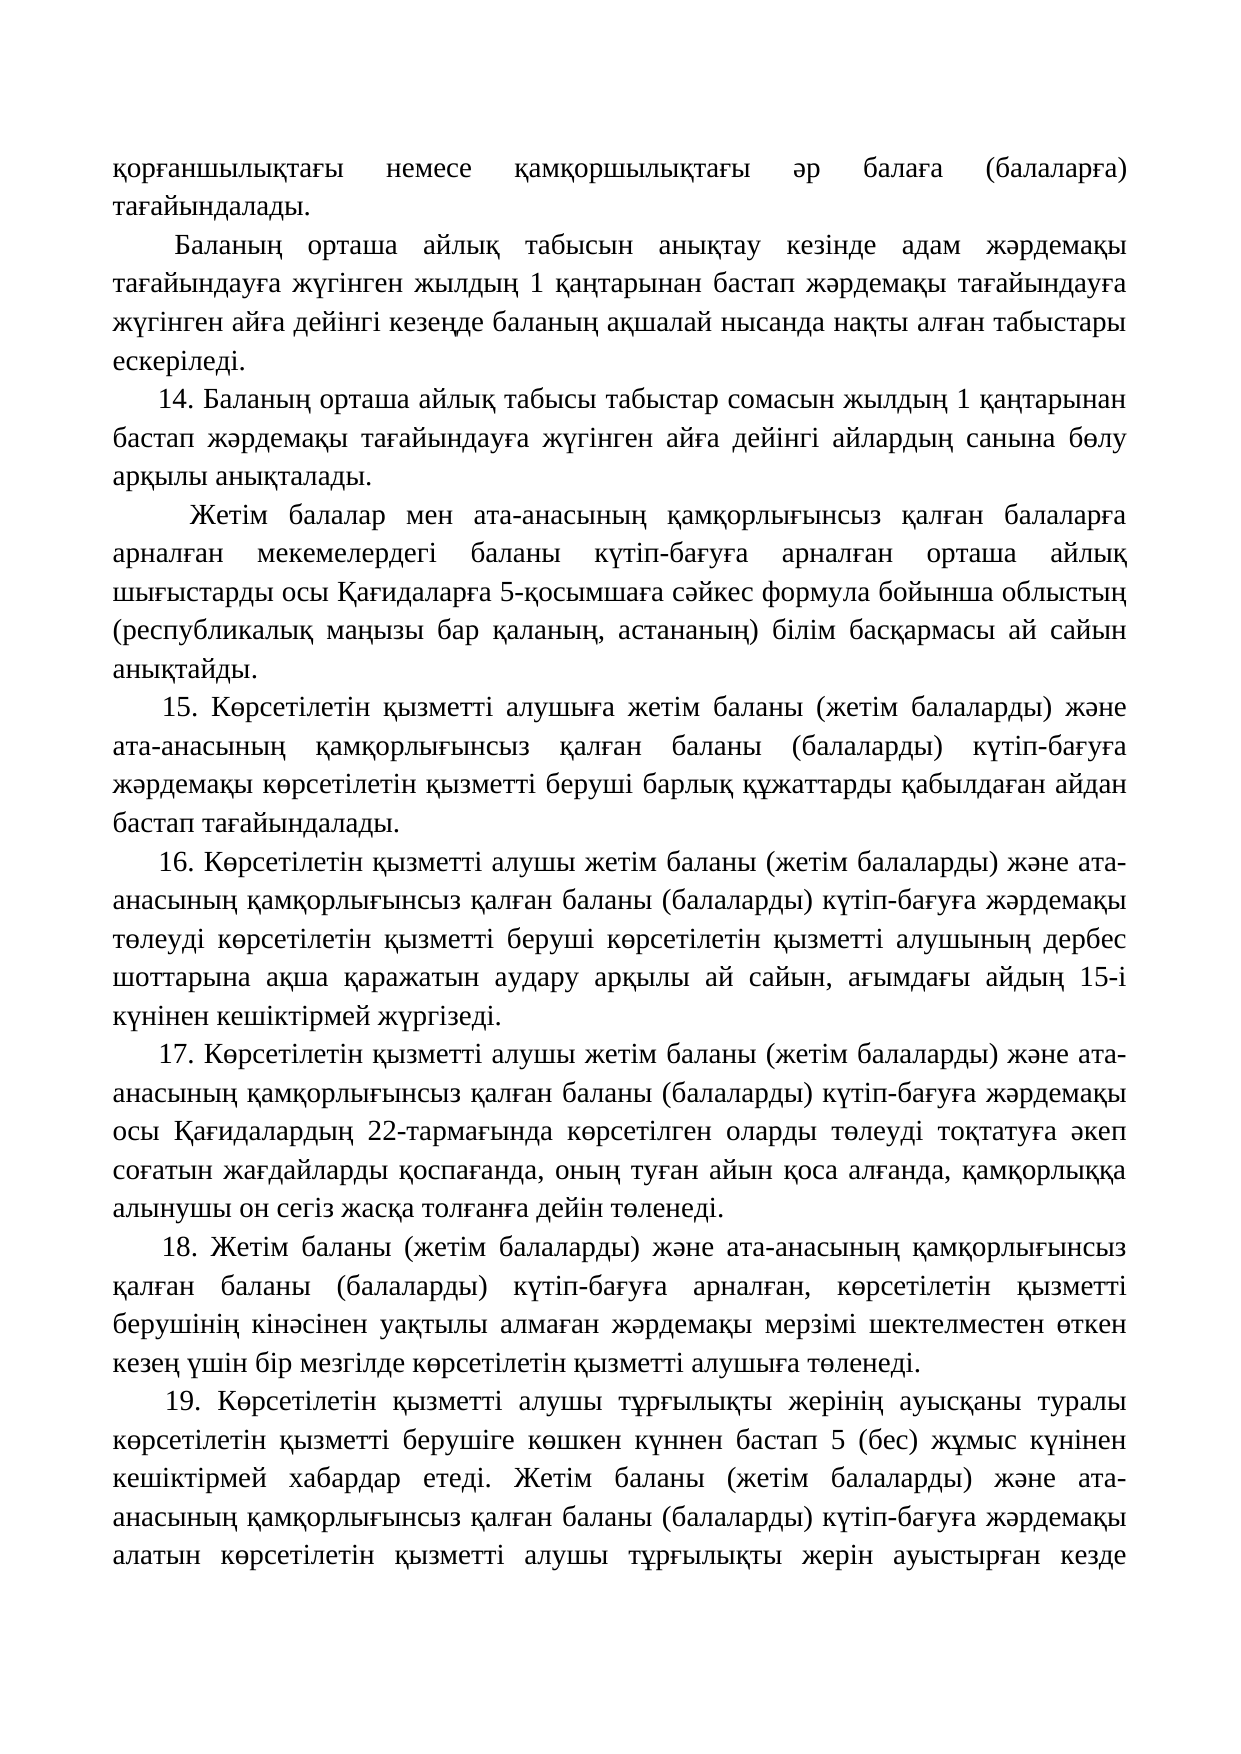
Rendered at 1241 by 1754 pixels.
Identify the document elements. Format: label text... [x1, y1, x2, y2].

text 14. Баланың орташа айлық табысы табыстар сомасын жылдың 1 қаңтарынан бастап жәрдемақы тағайындауға жүгінген айға дейінгі айлардың санына бөлу арқылы анықталады. [112, 381, 1128, 492]
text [112, 1383, 1128, 1571]
text 18. Жетім баланы (жетім балаларды) және ата-анасының қамқорлығынсыз қалған баланы (балаларды) күтіп-бағуға арналған, көрсетілетін қызметті берушінің кінәсінен уақтылы алмаған жәрдемақы мерзімі шектелместен өткен кезең үшiн бір мезгілде көрсетілетін қызметті алушыға төленедi. [112, 1229, 1128, 1378]
text 15. Көрсетілетін қызметті алушыға жетім баланы (жетім балаларды) және ата-анасының қамқорлығынсыз қалған баланы (балаларды) күтіп-бағуға жәрдемақы көрсетілетін қызметті беруші барлық құжаттарды қабылдаған айдан бастап тағайындалады. [112, 689, 1128, 839]
text 16. Көрсетілетін қызметті алушы жетім баланы (жетім балаларды) және ата-анасының қамқорлығынсыз қалған баланы (балаларды) күтіп-бағуға жәрдемақы төлеуді көрсетілетін қызметті беруші көрсетілетін қызметті алушының дербес шоттарына ақша қаражатын аудару арқылы ай сайын, ағымдағы айдың 15-і күнінен кешіктірмей жүргізеді. [112, 844, 1128, 1031]
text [112, 150, 1128, 222]
text 17. Көрсетілетін қызметті алушы жетім баланы (жетім балаларды) және ата-анасының қамқорлығынсыз қалған баланы (балаларды) күтіп-бағуға жәрдемақы осы Қағидалардың 22-тармағында көрсетілген оларды төлеуді тоқтатуға әкеп соғатын жағдайларды қоспағанда, оның туған айын қоса алғанда, қамқорлыққа алынушы он сегіз жасқа толғанға дейін төленедi. [112, 1036, 1128, 1224]
text Баланың орташа айлық табысын анықтау кезінде адам жәрдемақы тағайындауға жүгінген жылдың 1 қаңтарынан бастап жәрдемақы тағайындауға жүгінген айға дейінгі кезеңде баланың ақшалай нысанда нақты алған табыстары ескеріледі. [112, 227, 1128, 376]
text Жетім балалар мен ата-анасының қамқорлығынсыз қалған балаларға арналған мекемелердегі баланы күтіп-бағуға арналған орташа айлық шығыстарды осы Қағидаларға 5-қосымшаға сәйкес формула бойынша облыстың (республикалық маңызы бар қаланың, астананың) білім басқармасы ай сайын анықтайды. [112, 497, 1128, 684]
